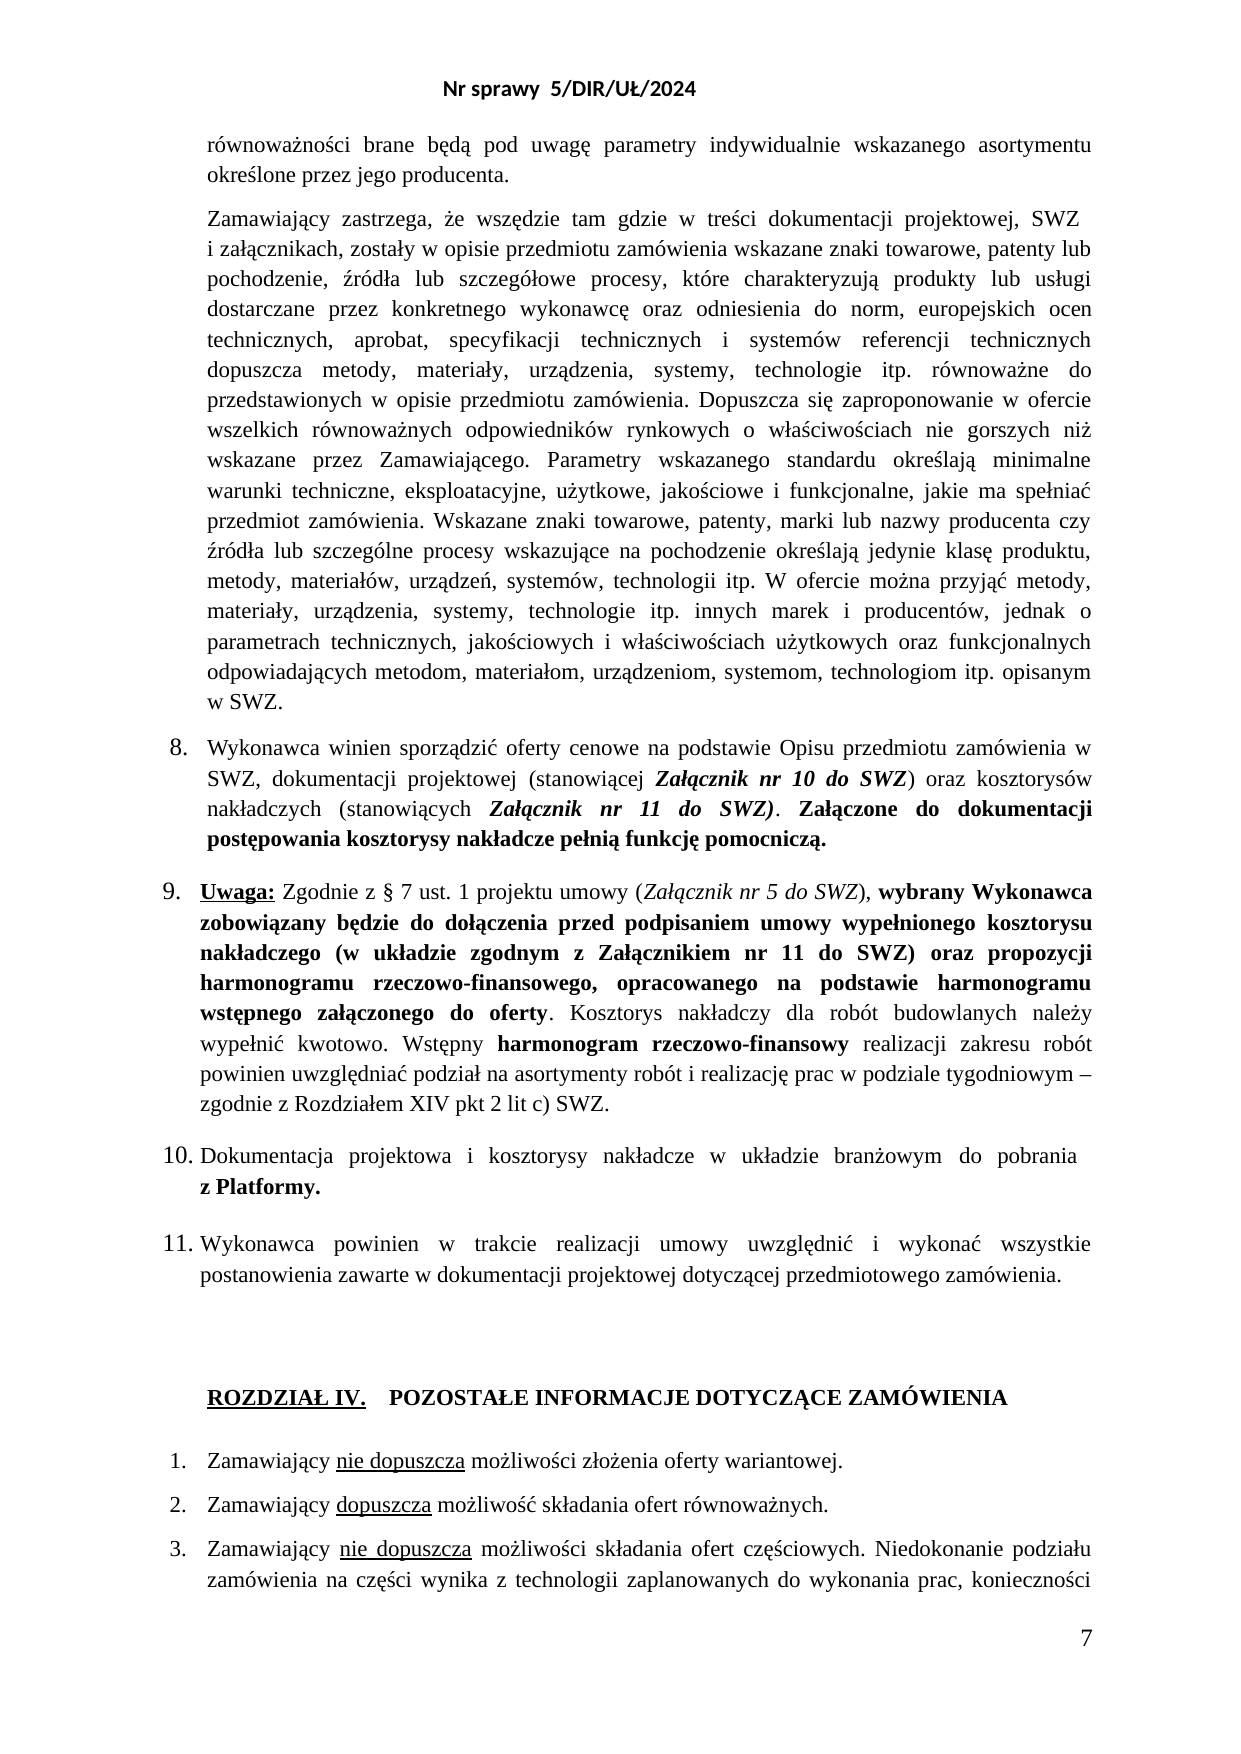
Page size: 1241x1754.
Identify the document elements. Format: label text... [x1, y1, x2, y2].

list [169, 131, 1092, 187]
text ROZDZIAŁ IV. POZOSTAŁE INFORMACJE DOTYCZĄCE ZAMÓWIENIA [207, 1384, 1092, 1411]
list Wykonawca powinien w trakcie realizacji umowy uwzględnić i wykonać wszystkie postanowienia zawarte w dokumentacji projektowej dotyczącej przedmiotowego zamówienia. [162, 1228, 1092, 1287]
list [169, 1536, 1092, 1592]
list Zamawiający nie dopuszcza możliwości złożenia oferty wariantowej. [169, 1448, 1092, 1474]
list Zamawiający dopuszcza możliwość składania ofert równoważnych. [169, 1492, 1092, 1518]
list Dokumentacja projektowa i kosztorysy nakładcze w układzie branżowym do pobrania z Platformy. [162, 1140, 1092, 1199]
list Uwaga: Zgodnie z § 7 ust. 1 projektu umowy (Załącznik nr 5 do SWZ), wybrany Wykonawca zobowiązany będzie do dołączenia przed podpisaniem umowy wypełnionego kosztorysu nakładczego (w układzie zgodnym z Załącznikiem nr 11 do SWZ) oraz propozycji harmonogramu rzeczowo-finansowego, opracowanego na podstawie harmonogramu wstępnego załączonego do oferty. Kosztorys nakładczy dla robót budowlanych należy wypełnić kwotowo. Wstępny harmonogram rzeczowo-finansowy realizacji zakresu robót powinien uwzględniać podział na asortymenty robót i realizację prac w podziale tygodniowym – zgodnie z Rozdziałem XIV pkt 2 lit c) SWZ. [162, 876, 1092, 1116]
text Zamawiający zastrzega, że wszędzie tam gdzie w treści dokumentacji projektowej, SWZ i załącznikach, zostały w opisie przedmiotu zamówienia wskazane znaki towarowe, patenty lub pochodzenie, źródła lub szczegółowe procesy, które charakteryzują produkty lub usługi dostarczane przez konkretnego wykonawcę oraz odniesienia do norm, europejskich ocen technicznych, aprobat, specyfikacji technicznych i systemów referencji technicznych dopuszcza metody, materiały, urządzenia, systemy, technologie itp. równoważne do przedstawionych w opisie przedmiotu zamówienia. Dopuszcza się zaproponowanie w ofercie wszelkich równoważnych odpowiedników rynkowych o właściwościach nie gorszych niż wskazane przez Zamawiającego. Parametry wskazanego standardu określają minimalne warunki techniczne, eksploatacyjne, użytkowe, jakościowe i funkcjonalne, jakie ma spełniać przedmiot zamówienia. Wskazane znaki towarowe, patenty, marki lub nazwy producenta czy źródła lub szczególne procesy wskazujące na pochodzenie określają jedynie klasę produktu, metody, materiałów, urządzeń, systemów, technologii itp. W ofercie można przyjąć metody, materiały, urządzenia, systemy, technologie itp. innych marek i producentów, jednak o parametrach technicznych, jakościowych i właściwościach użytkowych oraz funkcjonalnych odpowiadających metodom, materiałom, urządzeniom, systemom, technologiom itp. opisanym w SWZ. [207, 205, 1092, 714]
list Wykonawca winien sporządzić oferty cenowe na podstawie Opisu przedmiotu zamówienia w SWZ, dokumentacji projektowej (stanowiącej Załącznik nr 10 do SWZ) oraz kosztorysów nakładczych (stanowiących Załącznik nr 11 do SWZ). Załączone do dokumentacji postępowania kosztorysy nakładcze pełnią funkcję pomocniczą. [169, 732, 1092, 851]
